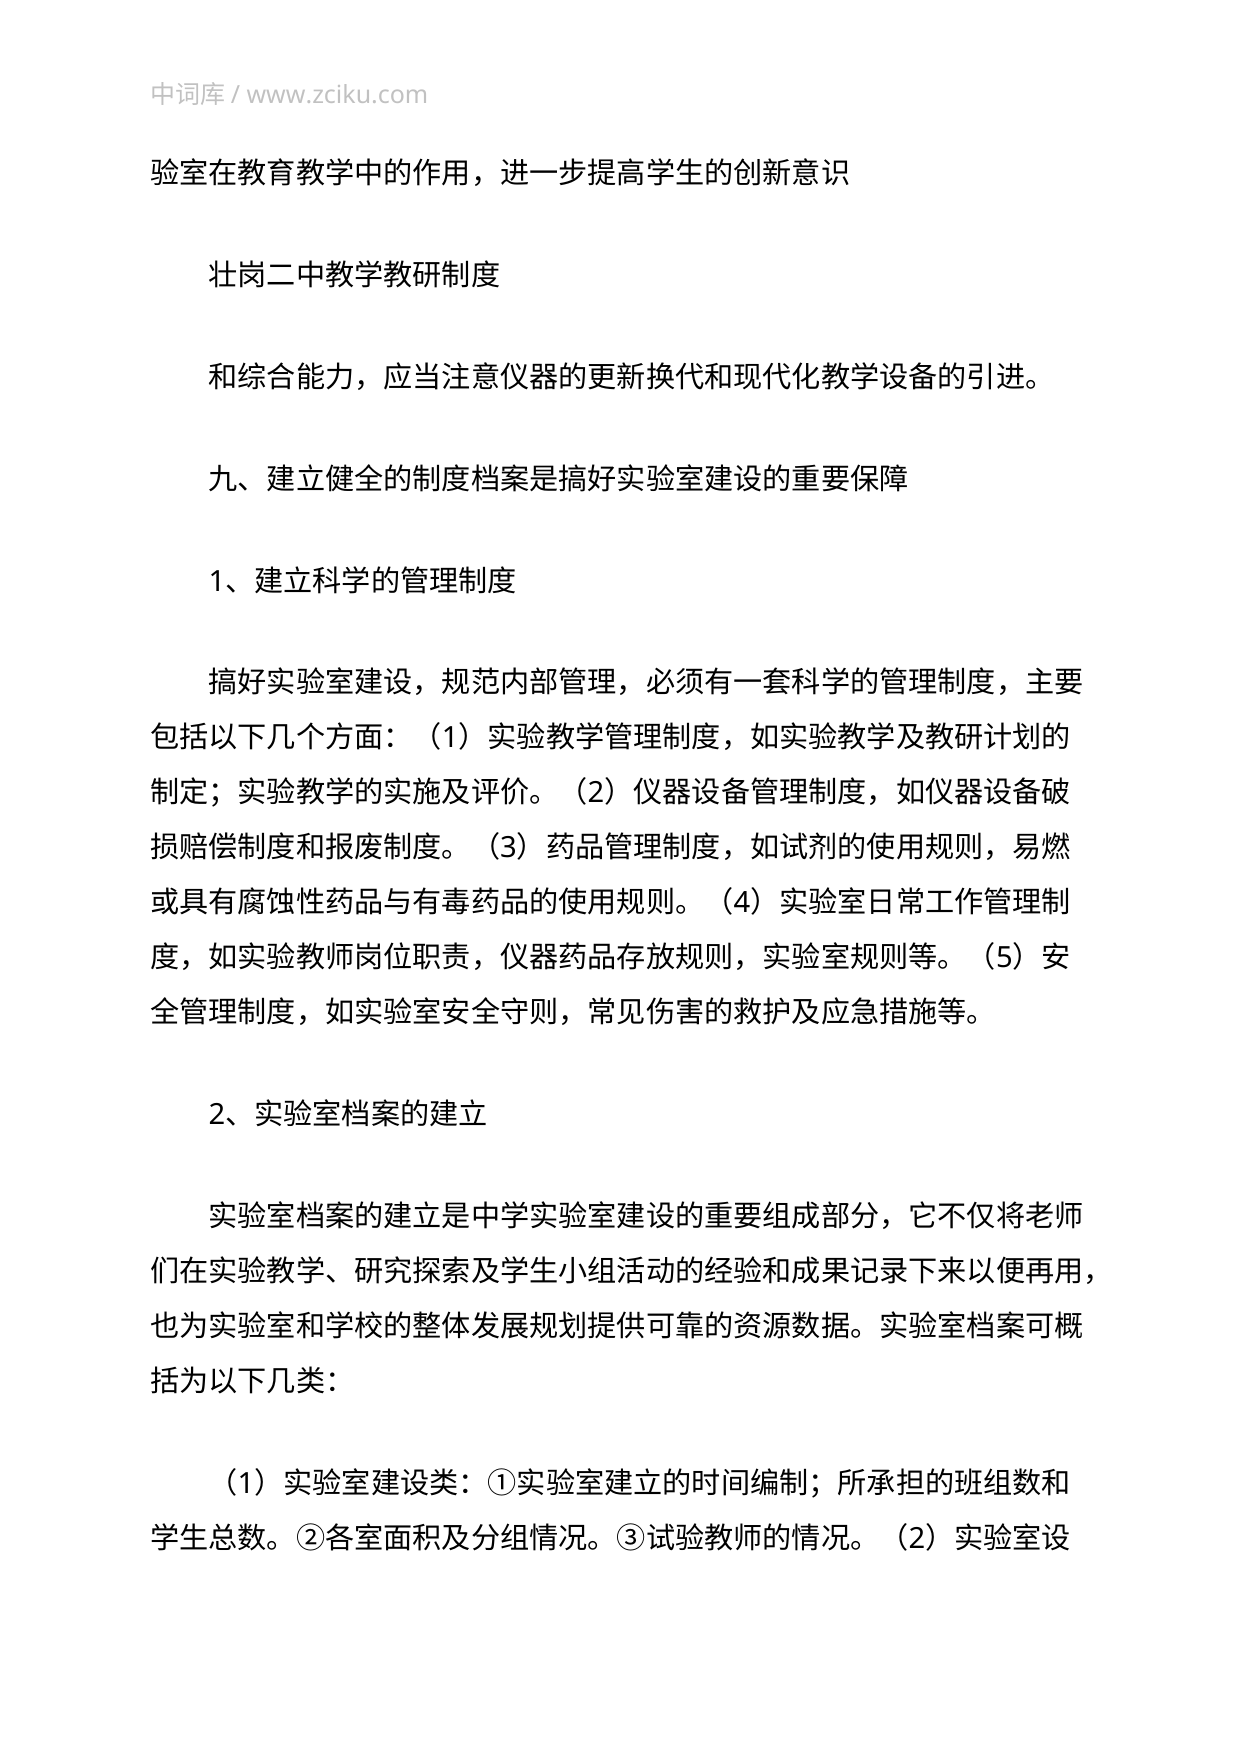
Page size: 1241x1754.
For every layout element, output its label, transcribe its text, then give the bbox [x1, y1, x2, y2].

text 实验室档案的建立是中学实验室建设的重要组成部分，它不仅将老师们在实验教学、研究探索及学生小组活动的经验和成果记录下来以便再用，也为实验室和学校的整体发展规划提供可靠的资源数据。实验室档案可概括为以下几类： [150, 1193, 1090, 1400]
text 九、建立健全的制度档案是搞好实验室建设的重要保障 [150, 455, 1090, 498]
text 壮岗二中教学教研制度 [150, 252, 1090, 294]
text 2、实验室档案的建立 [150, 1091, 1090, 1133]
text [150, 150, 1090, 192]
text 和综合能力，应当注意仪器的更新换代和现代化教学设备的引进。 [150, 353, 1090, 396]
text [150, 1459, 1090, 1557]
text 搞好实验室建设，规范内部管理，必须有一套科学的管理制度，主要包括以下几个方面：（1）实验教学管理制度，如实验教学及教研计划的制定；实验教学的实施及评价。（2）仪器设备管理制度，如仪器设备破损赔偿制度和报废制度。（3）药品管理制度，如试剂的使用规则，易燃或具有腐蚀性药品与有毒药品的使用规则。（4）实验室日常工作管理制度，如实验教师岗位职责，仪器药品存放规则，实验室规则等。（5）安全管理制度，如实验室安全守则，常见伤害的救护及应急措施等。 [150, 659, 1090, 1031]
text 1、建立科学的管理制度 [150, 557, 1090, 599]
